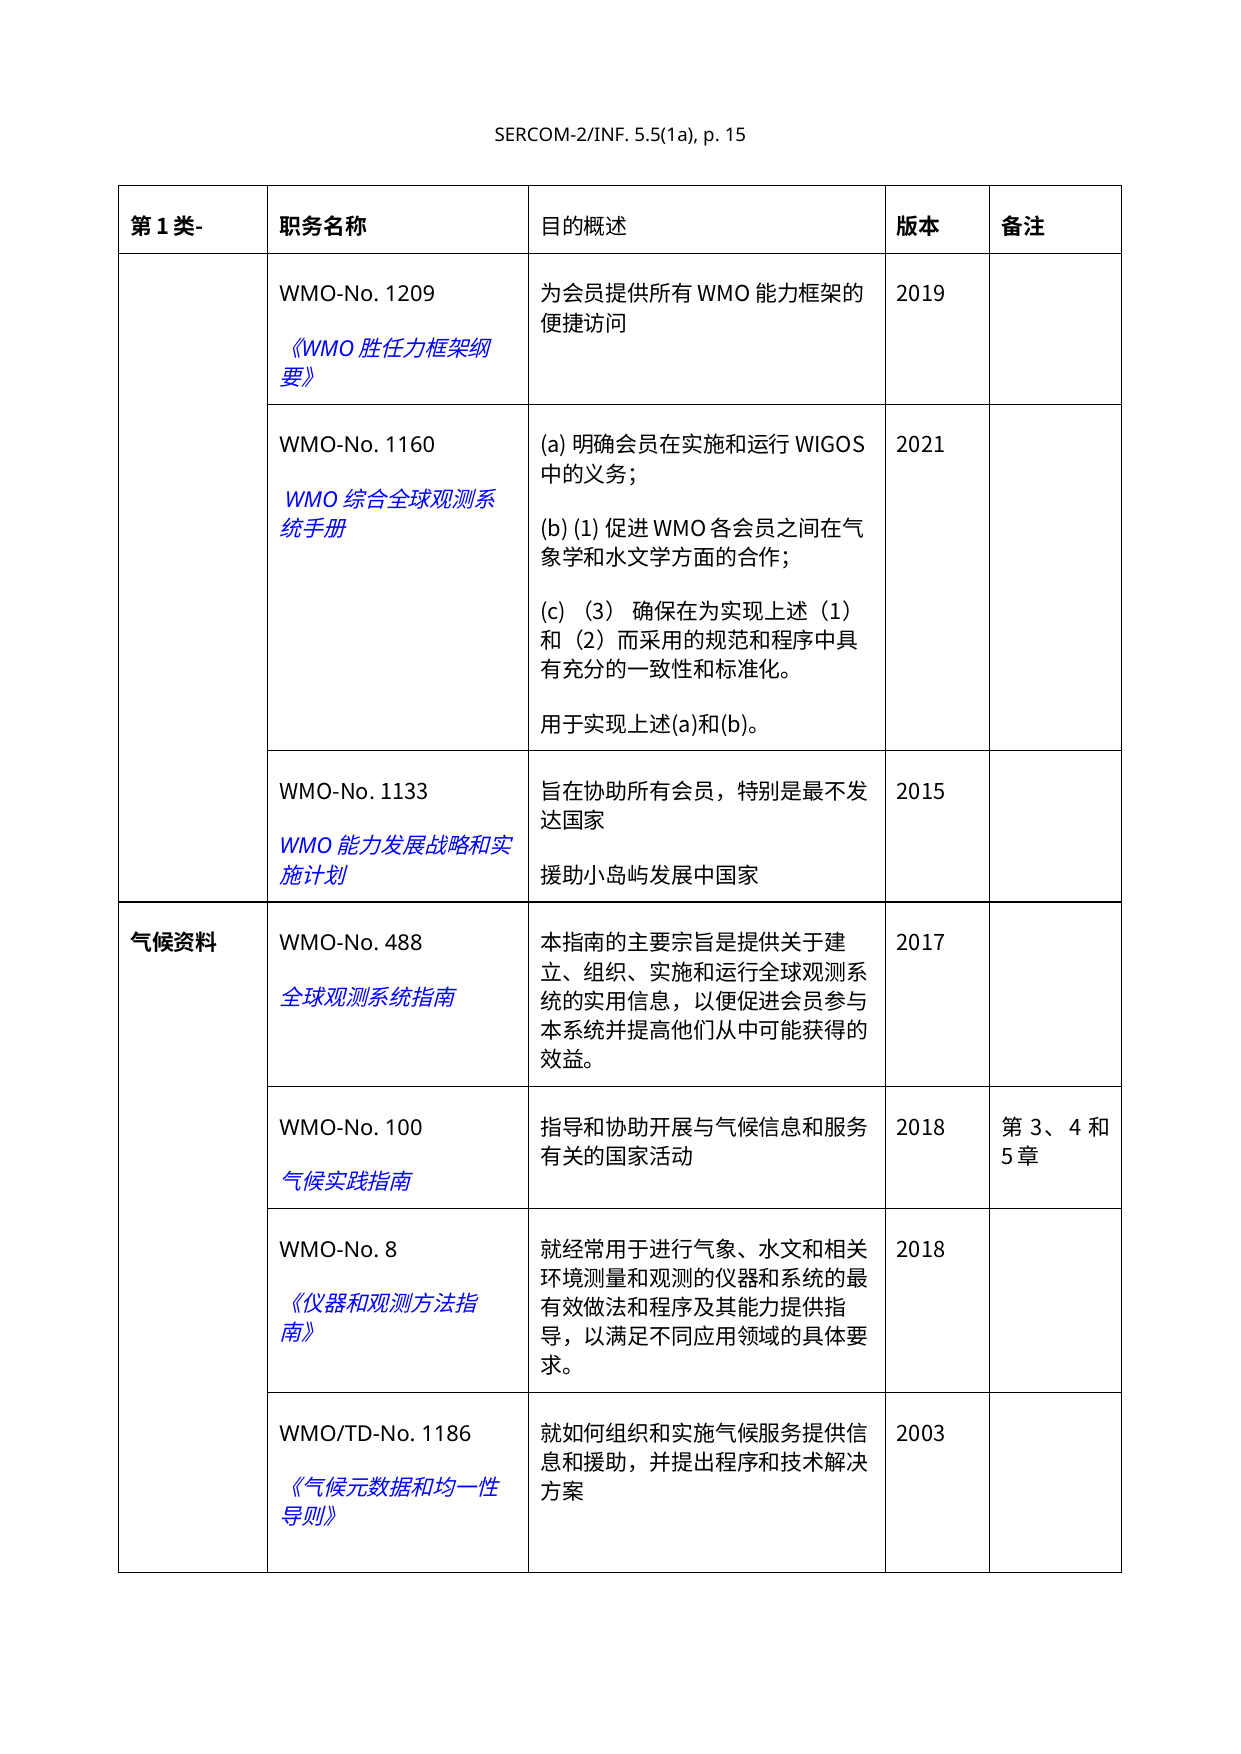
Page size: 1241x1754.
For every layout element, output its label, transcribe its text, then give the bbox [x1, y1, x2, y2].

table_cell 2018 [886, 1087, 989, 1208]
table_cell 2003 [886, 1393, 989, 1572]
table_cell [990, 1209, 1121, 1392]
table_cell WMO-No. 8 《仪器和观测方法指南》 [268, 1209, 528, 1392]
table_cell WMO-No. 1160 WMO综合全球观测系统手册 [268, 405, 528, 750]
table_cell [990, 1393, 1121, 1572]
table_cell 本指南的主要宗旨是提供关于建立、组织、实施和运行全球观测系统的实用信息，以便促进会员参与本系统并提高他们从中可能获得的效益。 [529, 903, 885, 1086]
table_cell 为会员提供所有WMO能力框架的便捷访问 [529, 254, 885, 403]
table_cell [990, 903, 1121, 1086]
table_cell WMO/TD-No. 1186 《气候元数据和均一性导则》 [268, 1393, 528, 1572]
table_cell [990, 254, 1121, 403]
table_header 版本 [886, 186, 989, 252]
table_cell 就经常用于进行气象、水文和相关环境测量和观测的仪器和系统的最有效做法和程序及其能力提供指导，以满足不同应用领域的具体要求。 [529, 1209, 885, 1392]
table_cell 指导和协助开展与气候信息和服务有关的国家活动 [529, 1087, 885, 1208]
table_cell WMO-No. 1133 [268, 751, 528, 901]
table_cell WMO-No. 488 全球观测系统指南 [268, 903, 528, 1086]
table_cell 第3、4和5章 [990, 1087, 1121, 1208]
table_header 备注 [990, 186, 1121, 252]
table_cell (a) 明确会员在实施和运行WIGOS中的义务； (b) (1) 促进WMO各会员之间在气象学和水文学方面的合作； (c) （3） 确保在为实现上述（1）和（2）而采用的规范和程序中具有充分的一致性和标准化。 用于实现上述(a)和(b)。 [529, 405, 885, 750]
table_cell WMO-No. 1209 《WMO胜任力框架纲要》 [268, 254, 528, 403]
table_cell WMO-No. 100 气候实践指南 [268, 1087, 528, 1208]
table_cell 气候资料 [119, 903, 267, 1572]
table_header 目的概述 [529, 186, 885, 252]
table_cell [990, 751, 1121, 901]
table_cell 2018 [886, 1209, 989, 1392]
table_cell 2021 [886, 405, 989, 750]
table_cell 2017 [886, 903, 989, 1086]
table_cell 2015 [886, 751, 989, 901]
table_header 第1类- [119, 186, 267, 252]
table_header 职务名称 [268, 186, 528, 252]
table_cell 2019 [886, 254, 989, 403]
table_cell [990, 405, 1121, 750]
table_cell 旨在协助所有会员，特别是最不发达国家 援助小岛屿发展中国家 [529, 751, 885, 901]
table_cell 就如何组织和实施气候服务提供信息和援助，并提出程序和技术解决方案 [529, 1393, 885, 1572]
